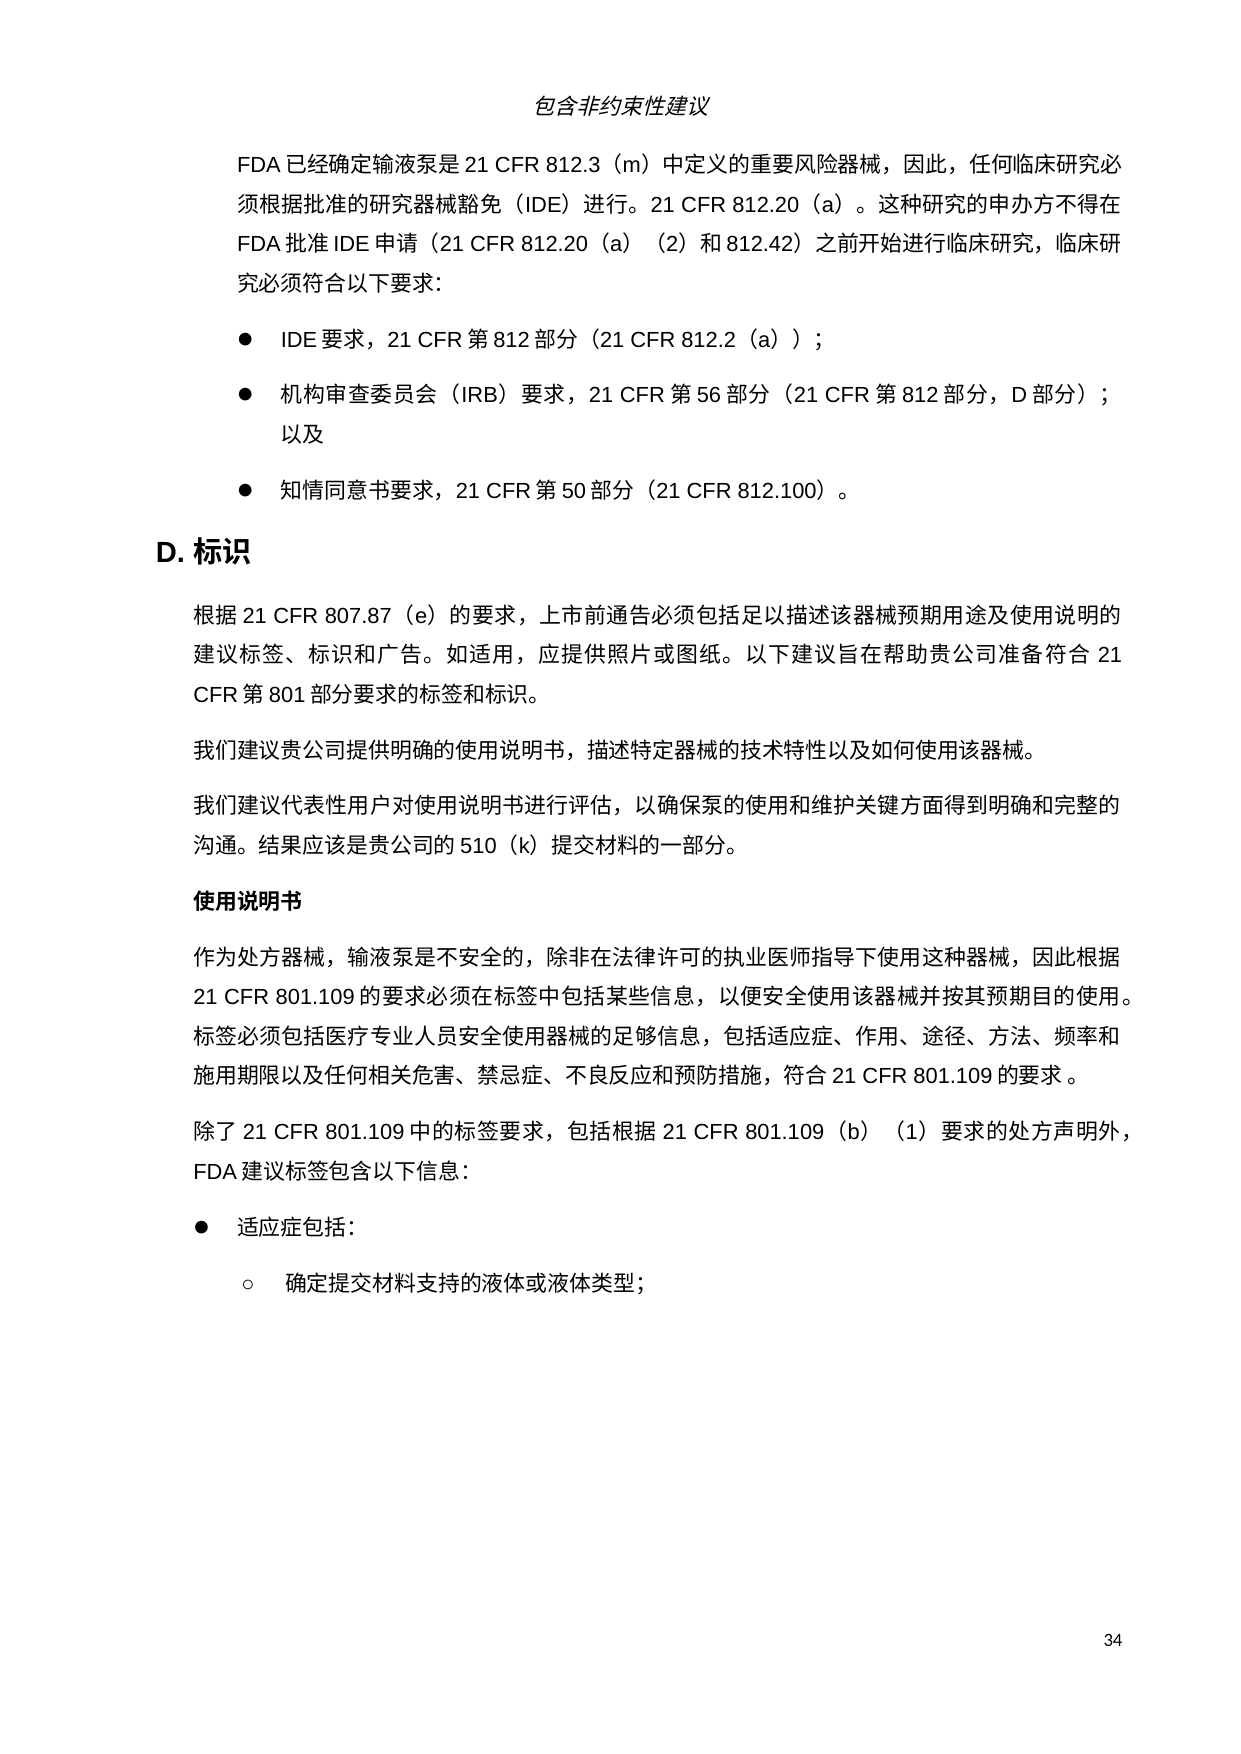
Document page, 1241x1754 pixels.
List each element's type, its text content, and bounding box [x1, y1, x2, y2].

text FDA已经确定输液泵是21 CFR 812.3（m）中定义的重要风险器械，因此，任何临床研究必须根据批准的研究器械豁免（IDE）进行。21 CFR 812.20（a）。这种研究的申办方不得在FDA批准IDE申请（21 CFR 812.20（a）（2）和812.42）之前开始进行临床研究，临床研究必须符合以下要求： [237, 147, 1122, 297]
text 我们建议代表性用户对使用说明书进行评估，以确保泵的使用和维护关键方面得到明确和完整的沟通。结果应该是贵公司的510（k）提交材料的一部分。 [193, 788, 1122, 860]
text 我们建议贵公司提供明确的使用说明书，描述特定器械的技术特性以及如何使用该器械。 [193, 733, 1122, 764]
text 作为处方器械，输液泵是不安全的，除非在法律许可的执业医师指导下使用这种器械，因此根据21 CFR 801.109的要求必须在标签中包括某些信息，以便安全使用该器械并按其预期目的使用。标签必须包括医疗专业人员安全使用器械的足够信息，包括适应症、作用、途径、方法、频率和施用期限以及任何相关危害、禁忌症、不良反应和预防措施，符合21 CFR 801.109的要求 。 [193, 940, 1122, 1090]
list IDE要求，21 CFR第812部分（21 CFR 812.2（a））； [237, 322, 1122, 353]
list 适应症包括： [193, 1210, 1122, 1241]
list 确定提交材料支持的液体或液体类型； [241, 1266, 1122, 1297]
list 机构审查委员会（IRB）要求，21 CFR第56部分（21 CFR第812部分，D部分）；以及 [237, 377, 1122, 449]
list 知情同意书要求，21 CFR第50部分（21 CFR 812.100）。 [237, 473, 1122, 504]
text 根据21 CFR 807.87（e）的要求，上市前通告必须包括足以描述该器械预期用途及使用说明的建议标签、标识和广告。如适用，应提供照片或图纸。以下建议旨在帮助贵公司准备符合21 CFR第801部分要求的标签和标识。 [193, 598, 1122, 708]
list 标识 [156, 529, 1122, 571]
text 除了21 CFR 801.109中的标签要求，包括根据21 CFR 801.109（b）（1）要求的处方声明外，FDA建议标签包含以下信息： [193, 1114, 1122, 1186]
text 使用说明书 [193, 884, 1122, 916]
